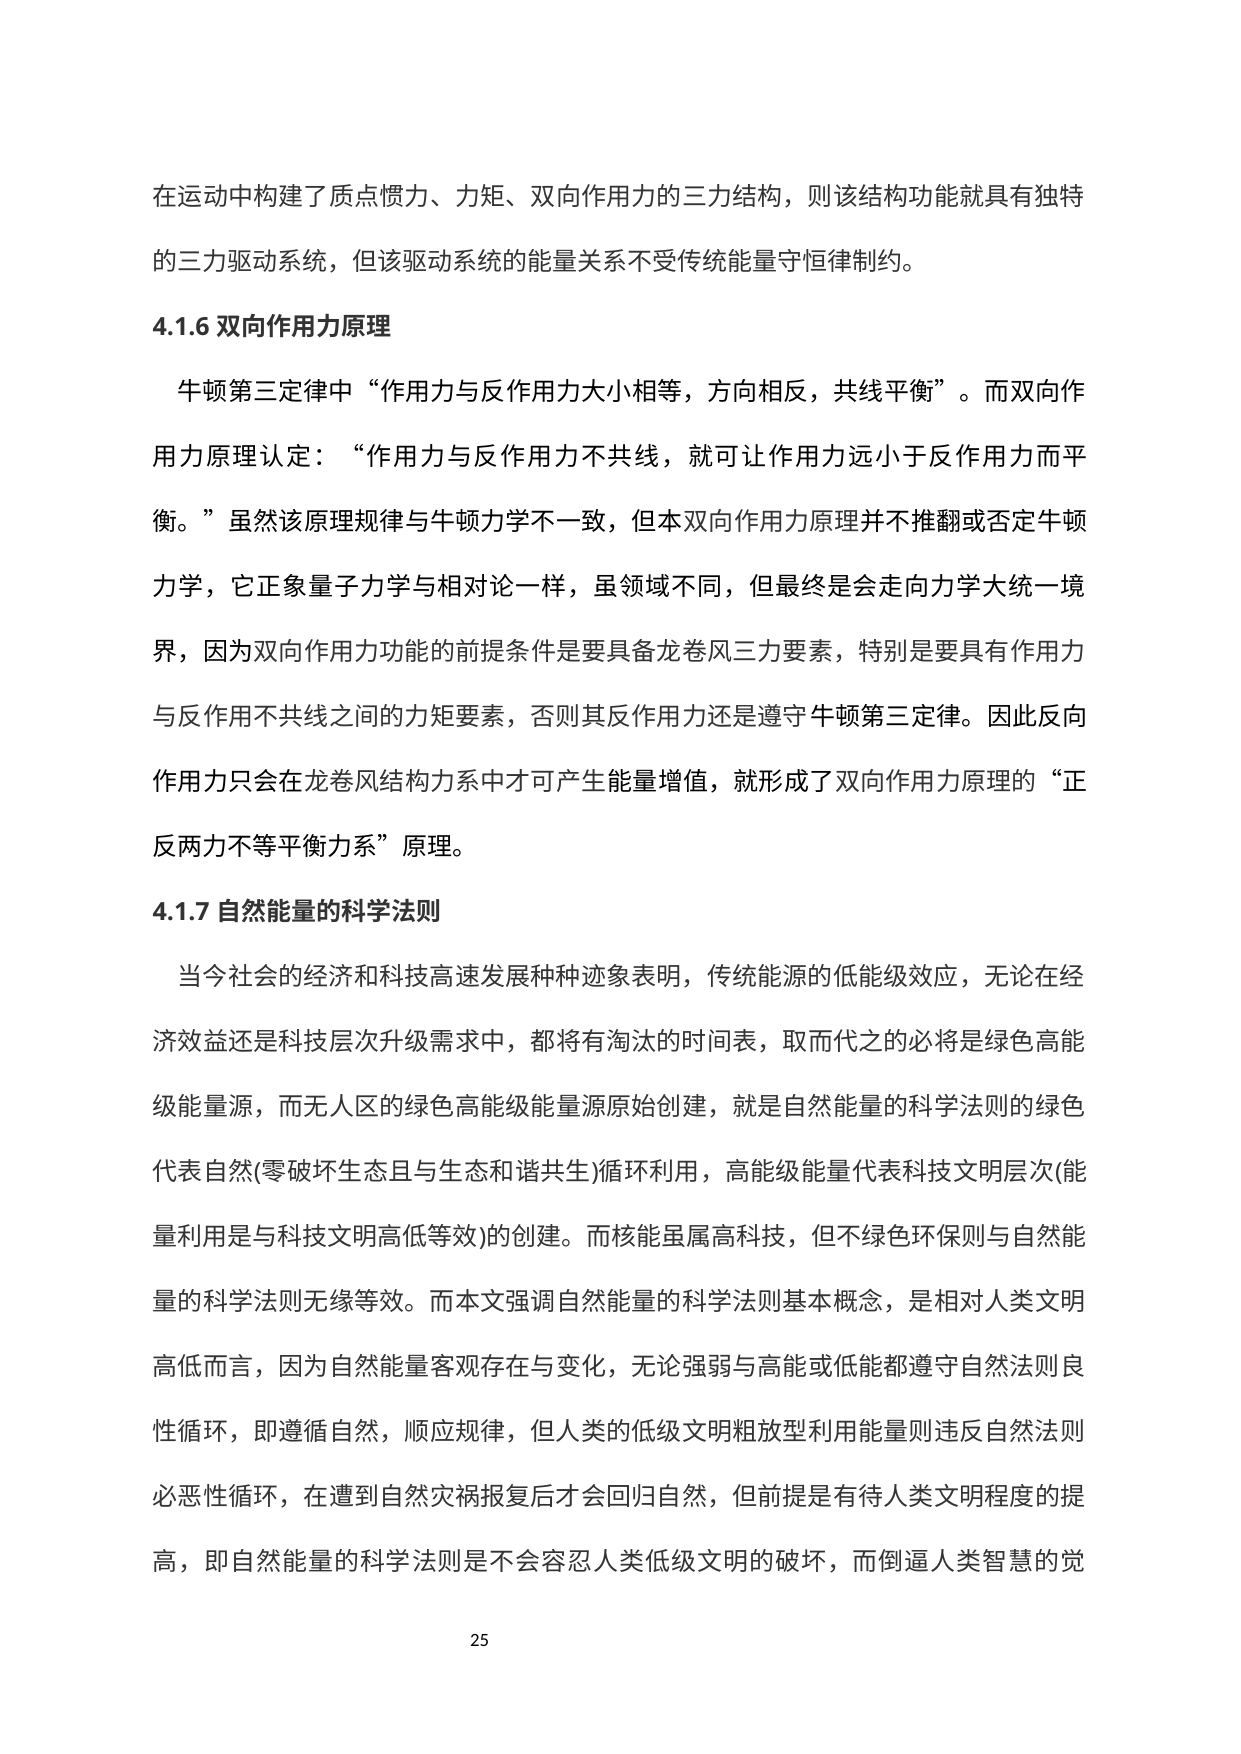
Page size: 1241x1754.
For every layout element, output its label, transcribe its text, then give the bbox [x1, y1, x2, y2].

list 4.1.6 双向作用力原理 [152, 292, 1088, 357]
list 4.1.7 自然能量的科学法则 [152, 877, 1088, 942]
text 牛顿第三定律中“作用力与反作用力大小相等，方向相反，共线平衡”。而双向作用力原理认定：“作用力与反作用力不共线，就可让作用力远小于反作用力而平衡。”虽然该原理规律与牛顿力学不一致，但本双向作用力原理并不推翻或否定牛顿力学，它正象量子力学与相对论一样，虽领域不同，但最终是会走向力学大统一境界，因为双向作用力功能的前提条件是要具备龙卷风三力要素，特别是要具有作用力与反作用不共线之间的力矩要素，否则其反作用力还是遵守牛顿第三定律。因此反向作用力只会在龙卷风结构力系中才可产生能量增值，就形成了双向作用力原理的“正反两力不等平衡力系”原理。 [152, 357, 1088, 877]
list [152, 162, 1088, 292]
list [152, 942, 1088, 1592]
